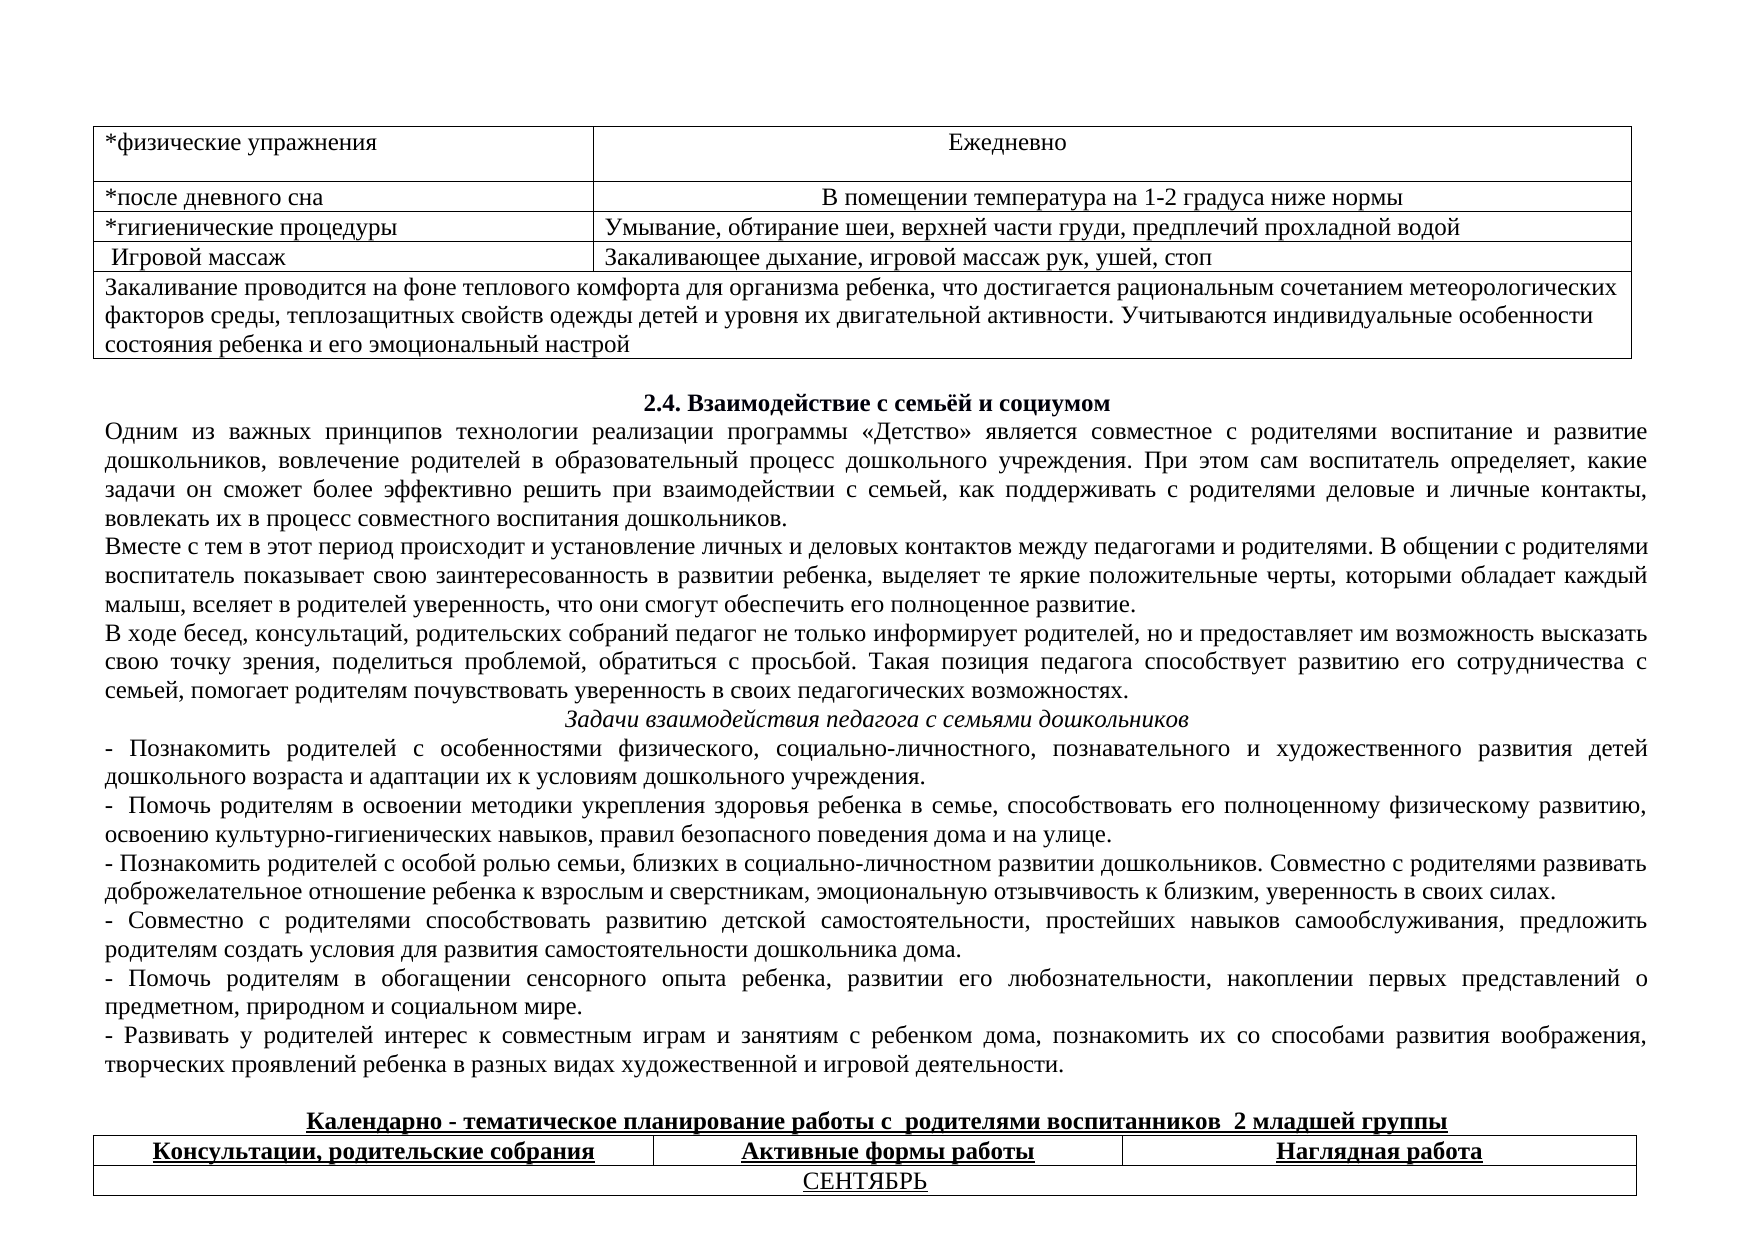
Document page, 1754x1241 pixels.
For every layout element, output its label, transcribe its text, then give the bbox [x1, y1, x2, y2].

text Календарно - тематическое планирование работы с родителями воспитанников 2 младшей группы [104, 1106, 1649, 1135]
text - Познакомить родителей с особой ролью семьи, близких в социально-личностном развитии дошкольников. Совместно с родителями развивать доброжелательное отношение ребенка к взрослым и сверстникам, эмоциональную отзывчивость к близким, уверенность в своих силах. [104, 848, 1649, 905]
table_cell Закаливание проводится на фоне теплового комфорта для организма ребенка, что достигается рациональным сочетанием метеорологических факторов среды, теплозащитных свойств одежды детей и уровня их двигательной активности. Учитываются индивидуальные особенности состояния ребенка и его эмоциональный настрой [94, 272, 1631, 358]
table_cell Ежедневно [594, 127, 1631, 181]
text Одним из важных принципов технологии реализации программы «Детство» является совместное с родителями воспитание и развитие дошкольников, вовлечение родителей в образовательный процесс дошкольного учреждения. При этом сам воспитатель определяет, какие задачи он сможет более эффективно решить при взаимодействии с семьей, как поддерживать с родителями деловые и личные контакты, вовлекать их в процесс совместного воспитания дошкольников. [104, 416, 1649, 531]
text - Познакомить родителей с особенностями физического, социально-личностного, познавательного и художественного развития детей дошкольного возраста и адаптации их к условиям дошкольного учреждения. [104, 733, 1649, 790]
table_header Наглядная работа [1123, 1136, 1636, 1165]
table_cell Игровой массаж [94, 242, 593, 271]
table_cell Умывание, обтирание шеи, верхней части груди, предплечий прохладной водой [594, 212, 1631, 241]
table_cell *гигиенические процедуры [94, 212, 593, 241]
text Задачи взаимодействия педагога с семьями дошкольников [104, 704, 1649, 733]
text 2.4. Взаимодействие с семьёй и социумом [104, 388, 1649, 416]
text Вместе с тем в этот период происходит и установление личных и деловых контактов между педагогами и родителями. В общении с родителями воспитатель показывает свою заинтересованность в развитии ребенка, выделяет те яркие положительные черты, которыми обладает каждый малыш, вселяет в родителей уверенность, что они смогут обеспечить его полноценное развитие. [104, 531, 1649, 618]
table_header Консультации, родительские собрания [94, 1136, 653, 1165]
table_cell *после дневного сна [94, 182, 593, 211]
table_header Активные формы работы [654, 1136, 1122, 1165]
text В ходе бесед, консультаций, родительских собраний педагог не только информирует родителей, но и предоставляет им возможность высказать свою точку зрения, поделиться проблемой, обратиться с просьбой. Такая позиция педагога способствует развитию его сотрудничества с семьей, помогает родителям почувствовать уверенность в своих педагогических возможностях. [104, 618, 1649, 704]
table_cell *физические упражнения [94, 127, 593, 181]
text - Совместно с родителями способствовать развитию детской самостоятельности, простейших навыков самообслуживания, предложить родителям создать условия для развития самостоятельности дошкольника дома. [104, 905, 1649, 963]
table_cell Закаливающее дыхание, игровой массаж рук, ушей, стоп [594, 242, 1631, 271]
text - Помочь родителям в обогащении сенсорного опыта ребенка, развитии его любознательности, накоплении первых представлений о предметном, природном и социальном мире. [104, 963, 1649, 1020]
text - Помочь родителям в освоении методики укрепления здоровья ребенка в семье, способствовать его полноценному физическому развитию, освоению культурно-гигиенических навыков, правил безопасного поведения дома и на улице. [104, 790, 1649, 848]
text - Развивать у родителей интерес к совместным играм и занятиям с ребенком дома, познакомить их со способами развития воображения, творческих проявлений ребенка в разных видах художественной и игровой деятельности. [104, 1020, 1649, 1078]
table_cell В помещении температура на 1-2 градуса ниже нормы [594, 182, 1631, 211]
table_cell СЕНТЯБРЬ [94, 1166, 1636, 1195]
